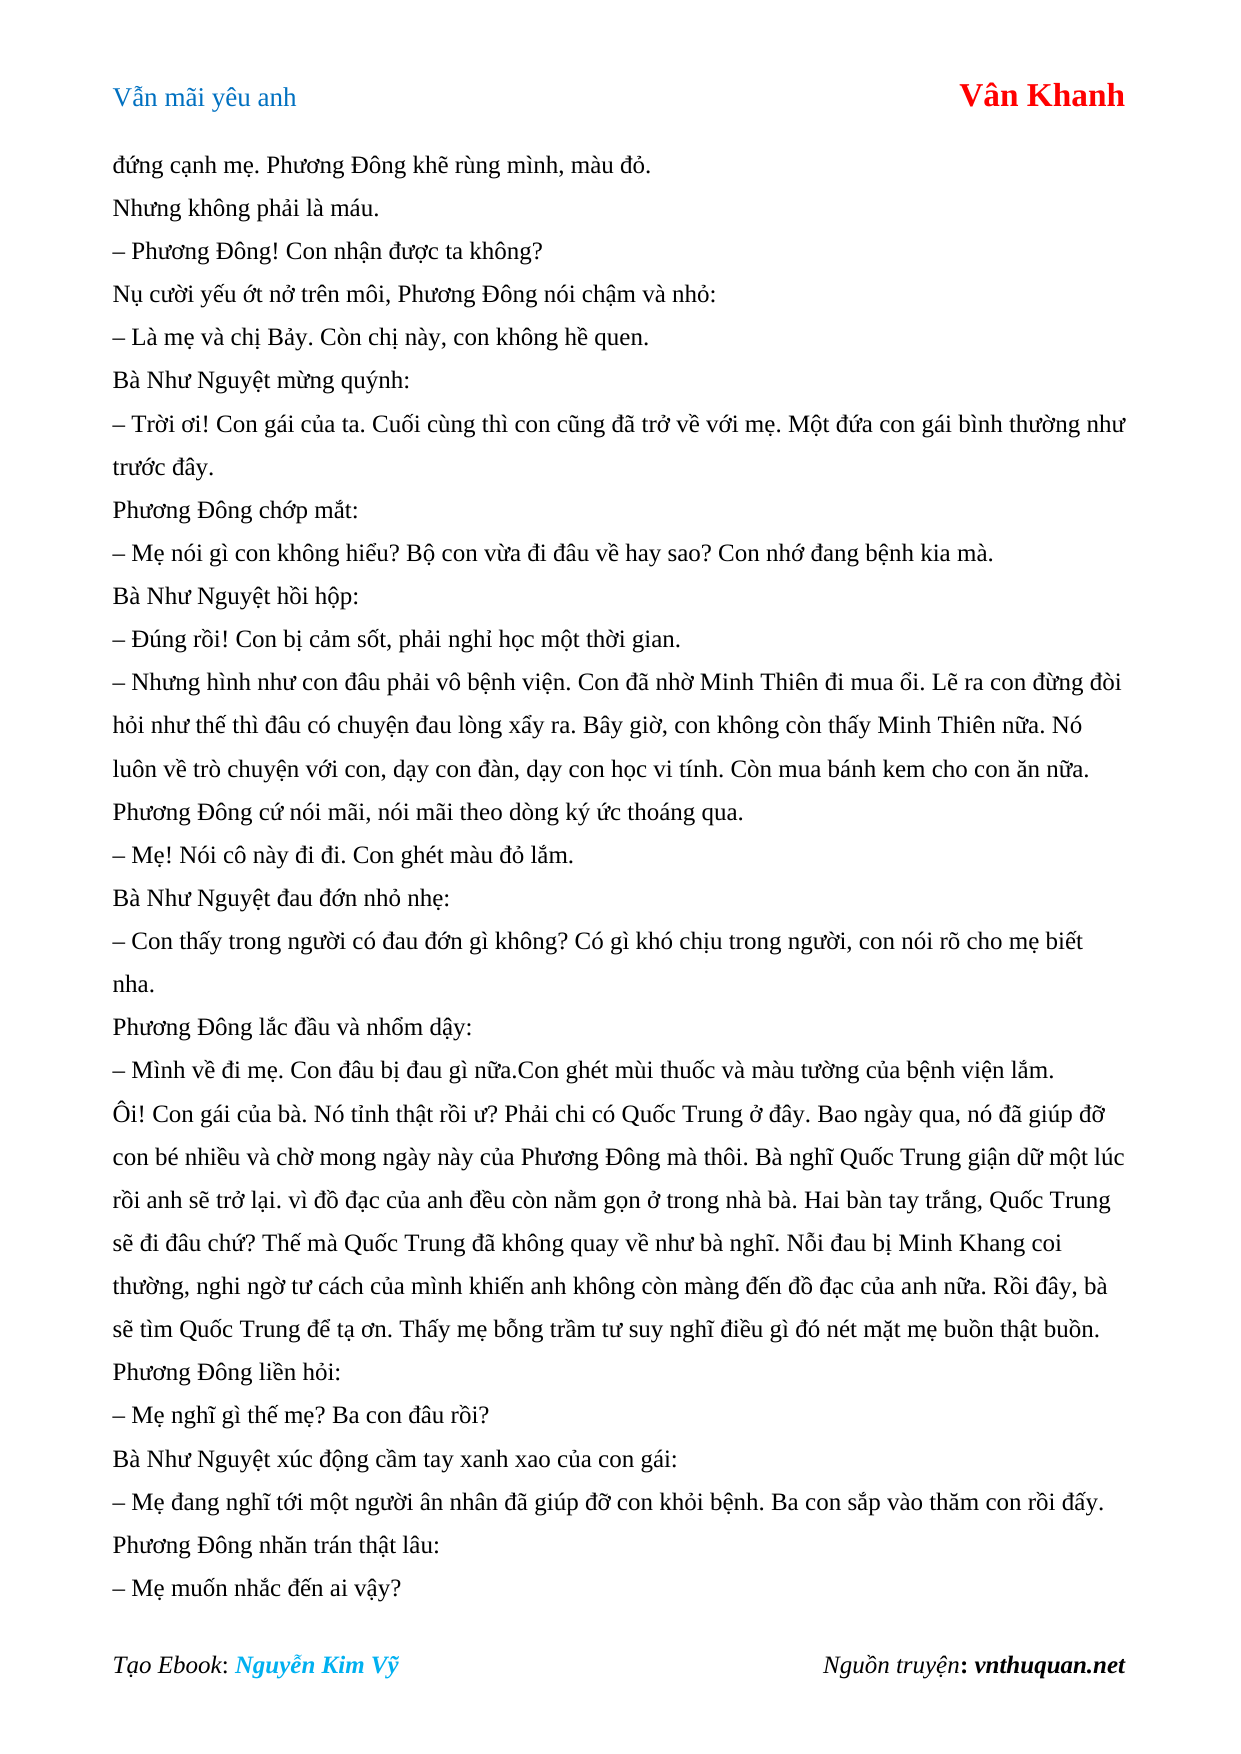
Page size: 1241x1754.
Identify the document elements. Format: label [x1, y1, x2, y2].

text [112, 150, 1128, 1602]
